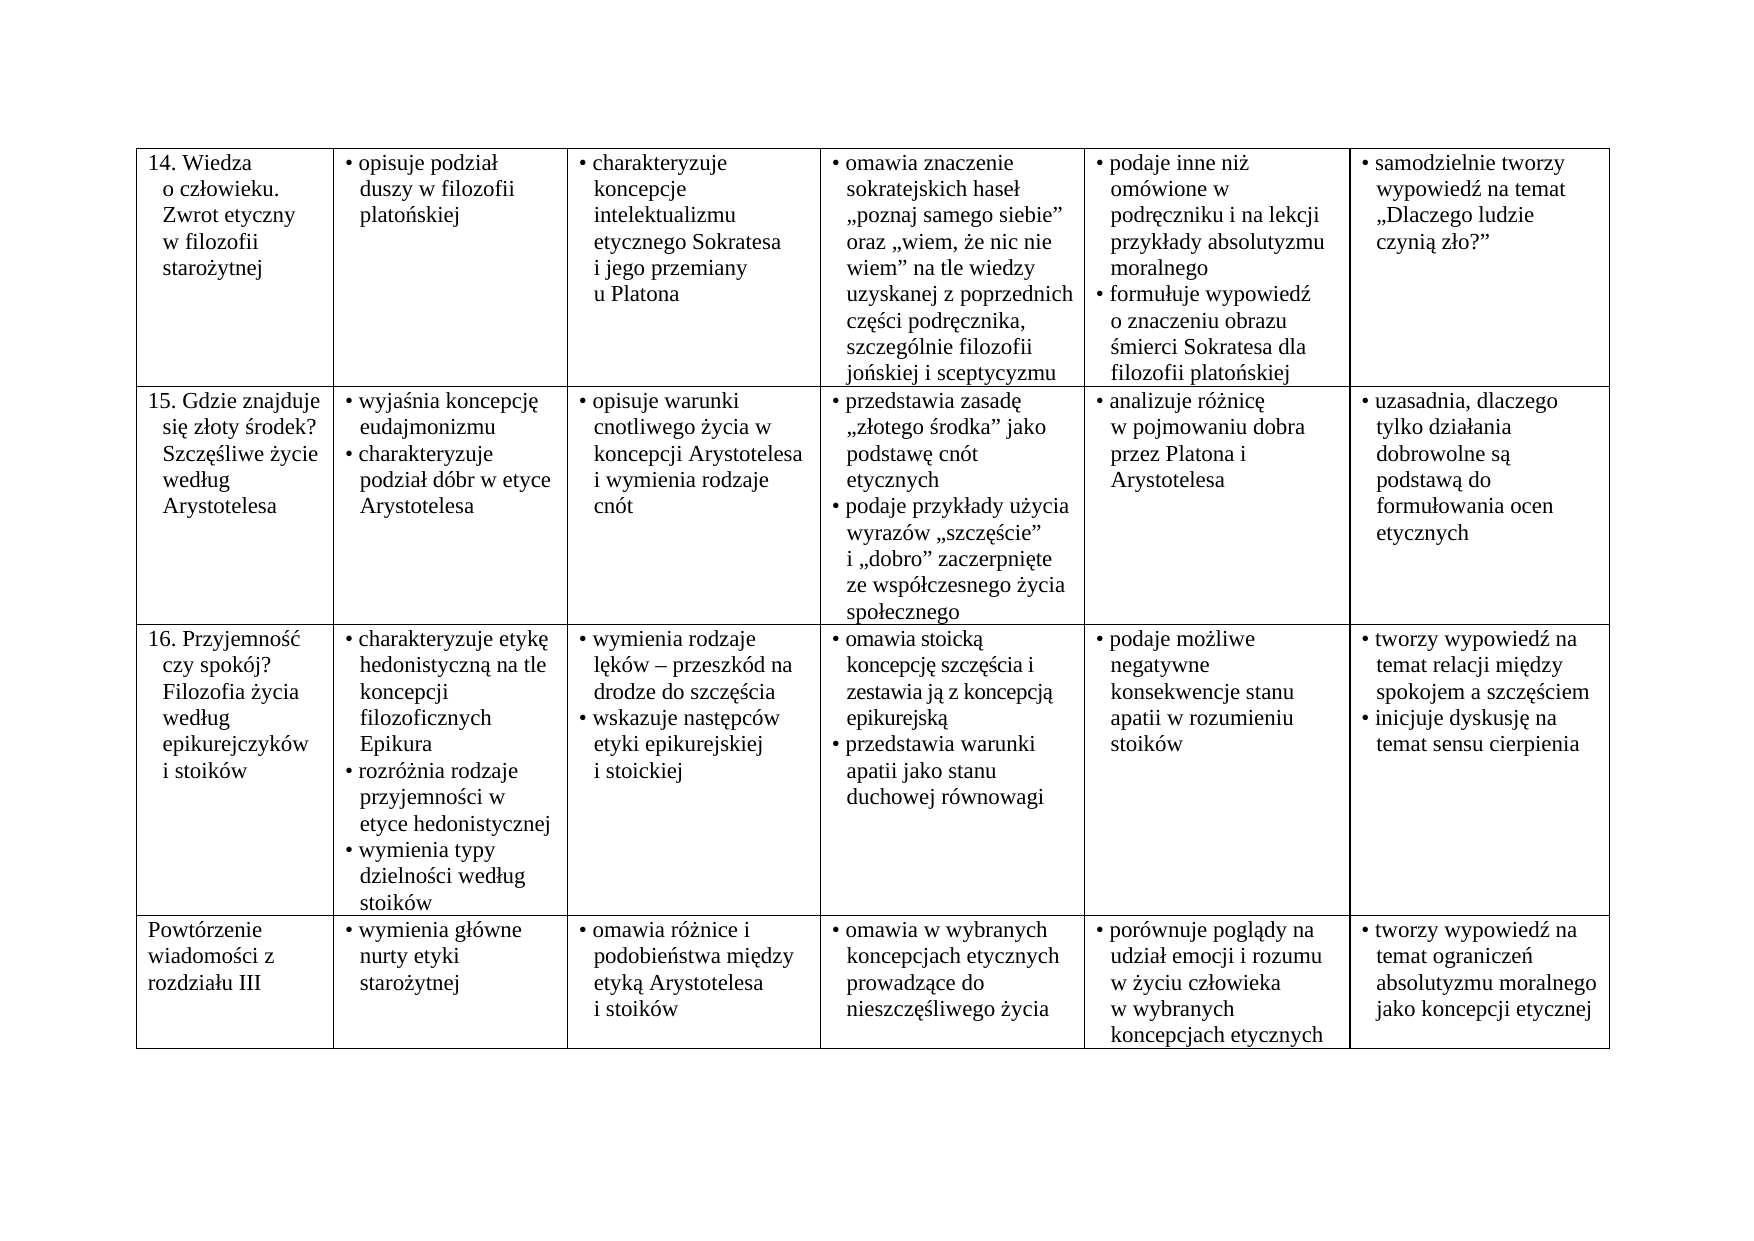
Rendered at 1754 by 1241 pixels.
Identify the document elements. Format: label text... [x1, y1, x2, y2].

table_cell • podaje możliwe negatywne konsekwencje stanu apatii w rozumieniu stoików [1085, 625, 1349, 915]
table_cell • tworzy wypowiedź na temat relacji między spokojem a szczęściem • inicjuje dyskusję na temat sensu cierpienia [1351, 625, 1609, 915]
table_cell • wyjaśnia koncepcję eudajmonizmu • charakteryzuje podział dóbr w etyce Arystotelesa [334, 387, 567, 624]
table_cell • samodzielnie tworzy wypowiedź na temat „Dlaczego ludzie czynią zło?” [1351, 149, 1609, 386]
table_cell • omawia stoicką koncepcję szczęścia i zestawia ją z koncepcją epikurejską • przedstawia warunki apatii jako stanu duchowej równowagi [821, 625, 1084, 915]
table_cell • tworzy wypowiedź na temat ograniczeń absolutyzmu moralnego jako koncepcji etycznej [1351, 916, 1609, 1048]
table_cell • omawia różnice i podobieństwa między etyką Arystotelesa i stoików [568, 916, 820, 1048]
table_cell • wymienia rodzaje lęków – przeszkód na drodze do szczęścia • wskazuje następców etyki epikurejskiej i stoickiej [568, 625, 820, 915]
table_cell 14. Wiedza o człowieku. Zwrot etyczny w filozofii starożytnej [137, 149, 333, 386]
table_cell 15. Gdzie znajduje się złoty środek? Szczęśliwe życie według Arystotelesa [137, 387, 333, 624]
table_cell • analizuje różnicę w pojmowaniu dobra przez Platona i Arystotelesa [1085, 387, 1349, 624]
table_cell • podaje inne niż omówione w podręczniku i na lekcji przykłady absolutyzmu moralnego • formułuje wypowiedź o znaczeniu obrazu śmierci Sokratesa dla filozofii platońskiej [1085, 149, 1349, 386]
table_cell • charakteryzuje koncepcje intelektualizmu etycznego Sokratesa i jego przemiany u Platona [568, 149, 820, 386]
table_cell • opisuje podział duszy w filozofii platońskiej [334, 149, 567, 386]
table_cell Powtórzenie wiadomości z rozdziału III [137, 916, 333, 1048]
table_cell • wymienia główne nurty etyki starożytnej [334, 916, 567, 1048]
table_cell • charakteryzuje etykę hedonistyczną na tle koncepcji filozoficznych Epikura • rozróżnia rodzaje przyjemności w etyce hedonistycznej • wymienia typy dzielności według stoików [334, 625, 567, 915]
table_cell • przedstawia zasadę „złotego środka” jako podstawę cnót etycznych • podaje przykłady użycia wyrazów „szczęście” i „dobro” zaczerpnięte ze współczesnego życia społecznego [821, 387, 1084, 624]
table_cell • omawia znaczenie sokratejskich haseł „poznaj samego siebie” oraz „wiem, że nic nie wiem” na tle wiedzy uzyskanej z poprzednich części podręcznika, szczególnie filozofii jońskiej i sceptycyzmu [821, 149, 1084, 386]
table_cell • porównuje poglądy na udział emocji i rozumu w życiu człowieka w wybranych koncepcjach etycznych [1085, 916, 1349, 1048]
table_cell 16. Przyjemność czy spokój? Filozofia życia według epikurejczyków i stoików [137, 625, 333, 915]
table_cell • uzasadnia, dlaczego tylko działania dobrowolne są podstawą do formułowania ocen etycznych [1351, 387, 1609, 624]
table_cell • omawia w wybranych koncepcjach etycznych prowadzące do nieszczęśliwego życia [821, 916, 1084, 1048]
table_cell • opisuje warunki cnotliwego życia w koncepcji Arystotelesa i wymienia rodzaje cnót [568, 387, 820, 624]
